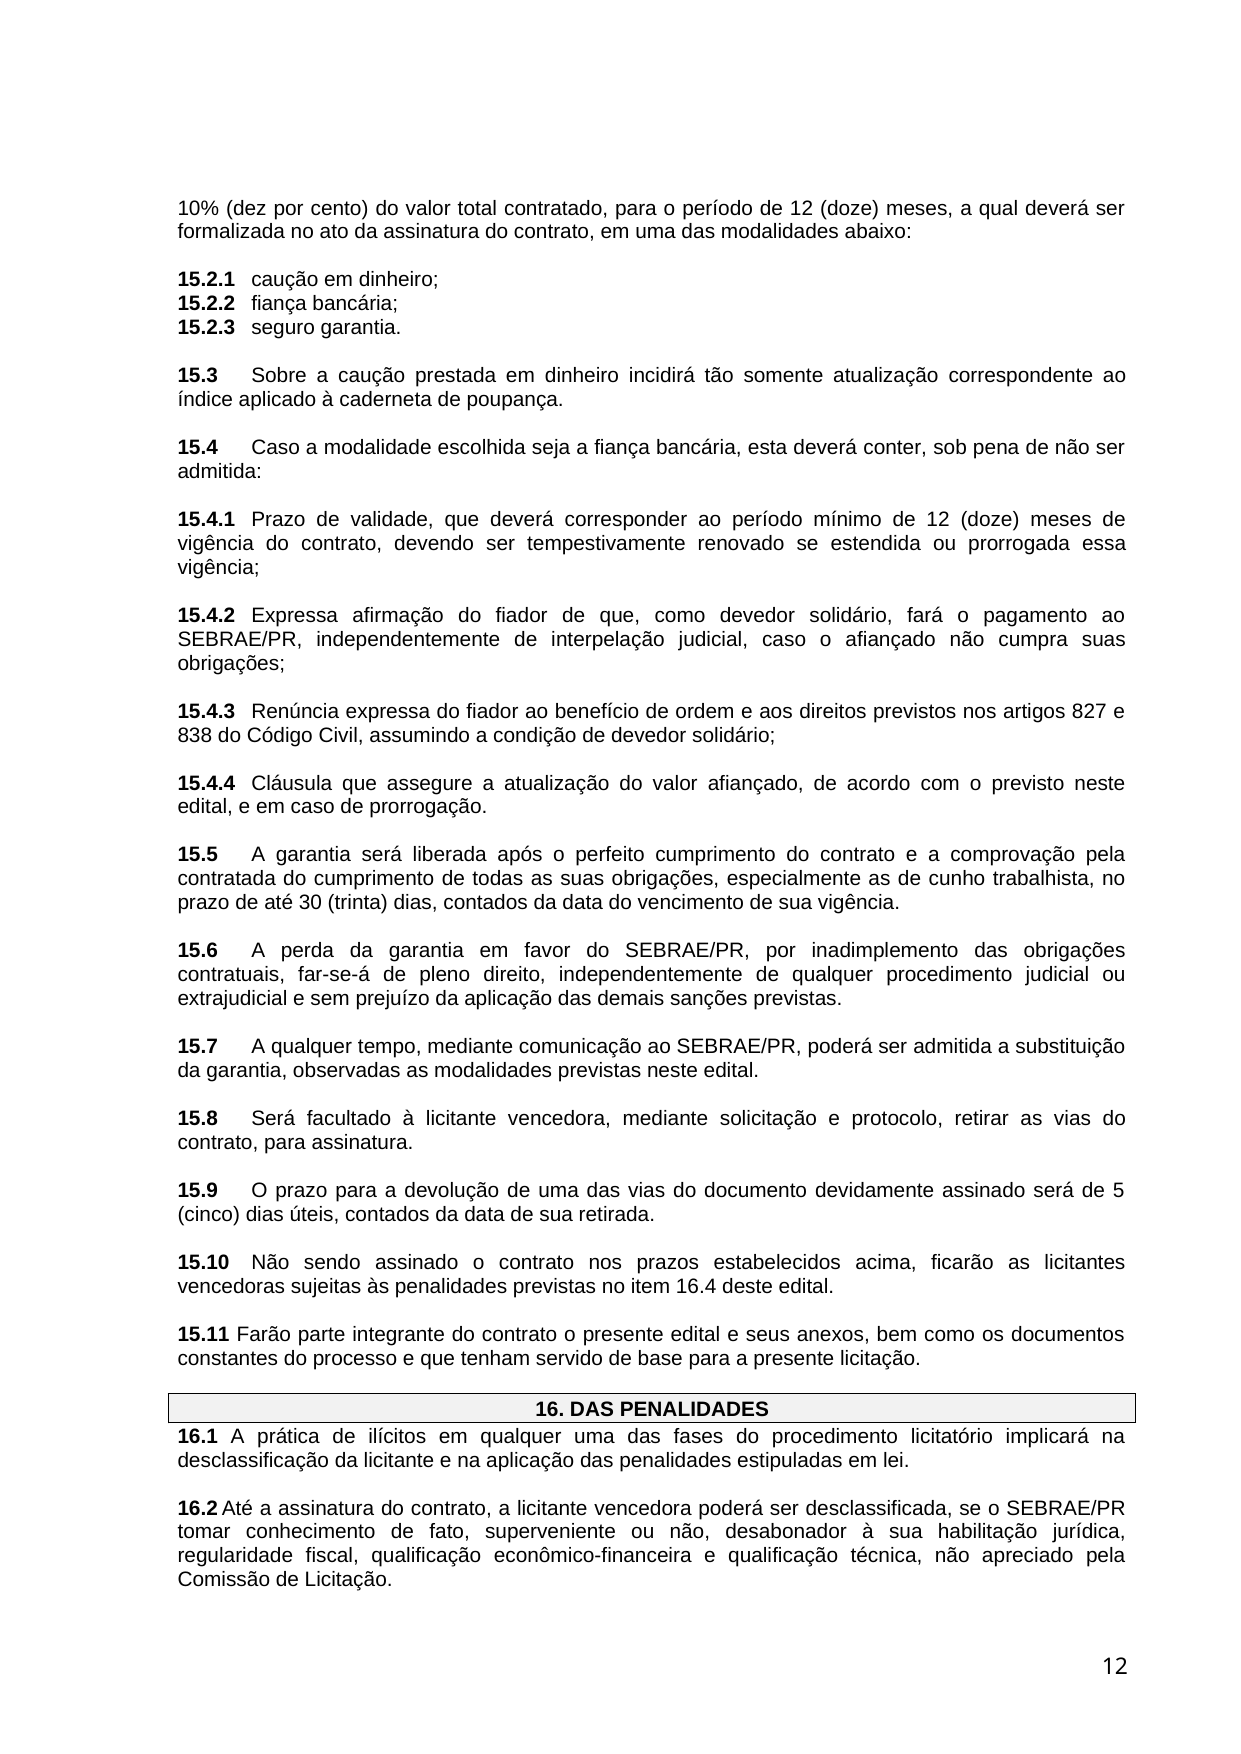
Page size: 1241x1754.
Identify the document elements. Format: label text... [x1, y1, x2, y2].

text 15.5 A garantia será liberada após o perfeito cumprimento do contrato e a comprovação pela contratada do cumprimento de todas as suas obrigações, especialmente as de cunho trabalhista, no prazo de até 30 (trinta) dias, contados da data do vencimento de sua vigência. [177, 842, 1127, 914]
list Até a assinatura do contrato, a licitante vencedora poderá ser desclassificada, se o SEBRAE/PR tomar conhecimento de fato, superveniente ou não, desabonador à sua habilitação jurídica, regularidade fiscal, qualificação econômico-financeira e qualificação técnica, não apreciado pela Comissão de Licitação. [177, 1495, 1127, 1591]
text 15.2.3 seguro garantia. [177, 315, 1127, 339]
text 15.4.1 Prazo de validade, que deverá corresponder ao período mínimo de 12 (doze) meses de vigência do contrato, devendo ser tempestivamente renovado se estendida ou prorrogada essa vigência; [177, 507, 1127, 579]
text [177, 195, 1127, 243]
text 15.8 Será facultado à licitante vencedora, mediante solicitação e protocolo, retirar as vias do contrato, para assinatura. [177, 1106, 1127, 1154]
subtitle 16. DAS PENALIDADES [169, 1394, 1135, 1422]
text 15.3 Sobre a caução prestada em dinheiro incidirá tão somente atualização correspondente ao índice aplicado à caderneta de poupança. [177, 363, 1127, 411]
text 15.7 A qualquer tempo, mediante comunicação ao SEBRAE/PR, poderá ser admitida a substituição da garantia, observadas as modalidades previstas neste edital. [177, 1034, 1127, 1082]
text 15.4.4 Cláusula que assegure a atualização do valor afiançado, de acordo com o previsto neste edital, e em caso de prorrogação. [177, 770, 1127, 818]
text 15.10 Não sendo assinado o contrato nos prazos estabelecidos acima, ficarão as licitantes vencedoras sujeitas às penalidades previstas no item 16.4 deste edital. [177, 1249, 1127, 1297]
text 15.4.2 Expressa afirmação do fiador de que, como devedor solidário, fará o pagamento ao SEBRAE/PR, independentemente de interpelação judicial, caso o afiançado não cumpra suas obrigações; [177, 603, 1127, 674]
text 15.4.3 Renúncia expressa do fiador ao benefício de ordem e aos direitos previstos nos artigos 827 e 838 do Código Civil, assumindo a condição de devedor solidário; [177, 698, 1127, 746]
text 16.1 A prática de ilícitos em qualquer uma das fases do procedimento licitatório implicará na desclassificação da licitante e na aplicação das penalidades estipuladas em lei. [177, 1423, 1127, 1471]
text 15.9 O prazo para a devolução de uma das vias do documento devidamente assinado será de 5 (cinco) dias úteis, contados da data de sua retirada. [177, 1178, 1127, 1226]
text 15.2.2 fiança bancária; [177, 291, 1127, 315]
text 15.6 A perda da garantia em favor do SEBRAE/PR, por inadimplemento das obrigações contratuais, far-se-á de pleno direito, independentemente de qualquer procedimento judicial ou extrajudicial e sem prejuízo da aplicação das demais sanções previstas. [177, 938, 1127, 1010]
text 15.11 Farão parte integrante do contrato o presente edital e seus anexos, bem como os documentos constantes do processo e que tenham servido de base para a presente licitação. [177, 1321, 1127, 1369]
text 15.2.1 caução em dinheiro; [177, 267, 1127, 291]
text 15.4 Caso a modalidade escolhida seja a fiança bancária, esta deverá conter, sob pena de não ser admitida: [177, 435, 1127, 483]
